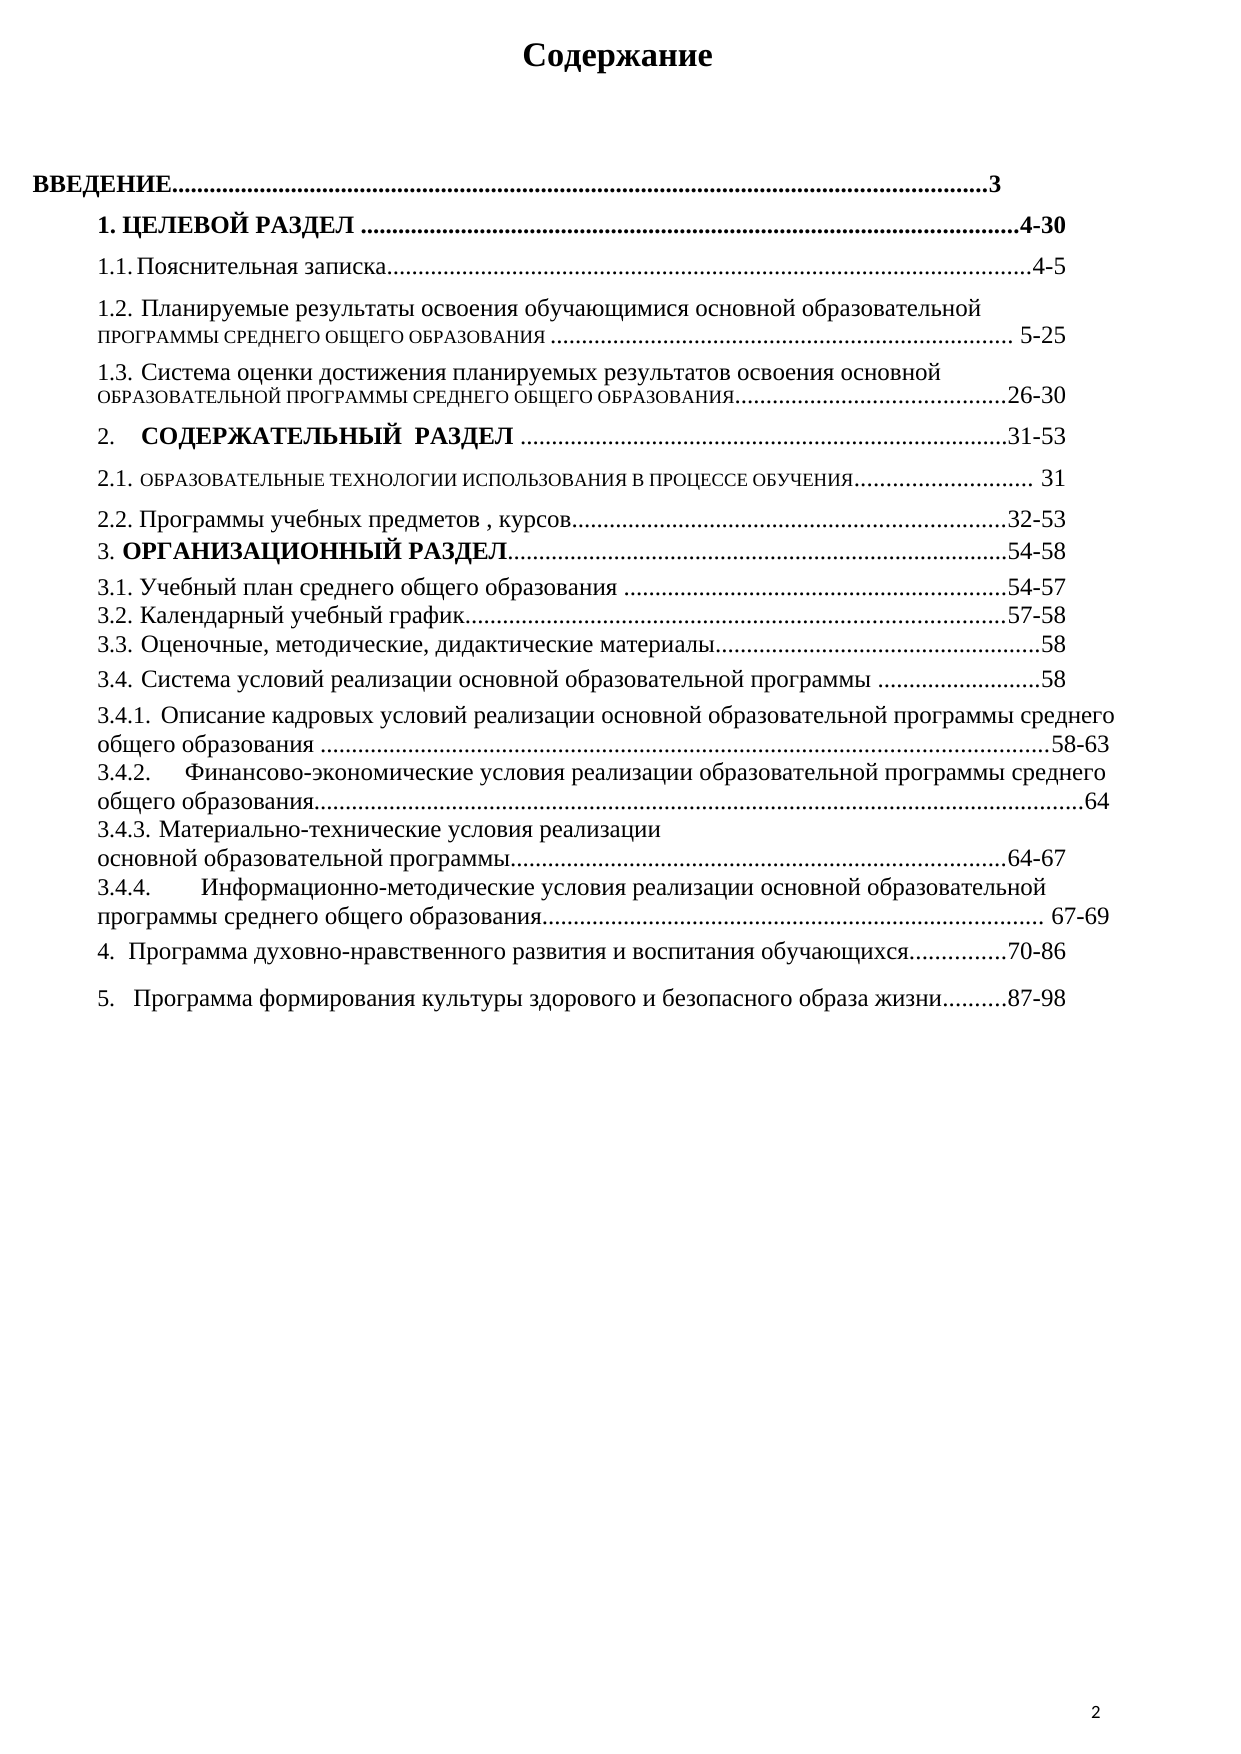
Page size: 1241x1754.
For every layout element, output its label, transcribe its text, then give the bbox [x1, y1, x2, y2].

text основной образовательной программы 64-67 [97, 843, 1167, 872]
list Описание кадровых условий реализации основной образовательной программы среднего общего образования 58-63 [97, 701, 1157, 758]
list Информационно-методические условия реализации основной образовательной программы среднего общего образования 67-69 [97, 872, 1157, 930]
text ВВЕДЕНИЕ 3 [32, 169, 1167, 198]
text ОБРАЗОВАТЕЛЬНОЙ ПРОГРАММЫ СРЕДНЕГО ОБЩЕГО ОБРАЗОВАНИЯ 26-30 [97, 385, 1167, 409]
list Учебный план среднего общего образования 54-57 [97, 573, 1167, 601]
list Оценочные, методические, дидактические материалы 58 [97, 630, 1167, 658]
list Планируемые результаты освоения обучающимися основной образовательной [97, 283, 1167, 324]
list Программы учебных предметов , курсов 32-53 [97, 494, 1167, 536]
list ОБРАЗОВАТЕЛЬНЫЕ ТЕХНОЛОГИИ ИСПОЛЬЗОВАНИЯ В ПРОЦЕССЕ ОБУЧЕНИЯ 31 [97, 453, 1167, 494]
list Материально-технические условия реализации [97, 815, 1167, 843]
list Программа формирования культуры здорового и безопасного образа жизни 87-98 [97, 984, 1157, 1012]
text ПРОГРАММЫ СРЕДНЕГО ОБЩЕГО ОБРАЗОВАНИЯ 5-25 [97, 324, 1167, 348]
list Система условий реализации основной образовательной программы 58 [97, 668, 1167, 692]
list Календарный учебный график 57-58 [97, 601, 1167, 630]
text 1. ЦЕЛЕВОЙ РАЗДЕЛ 4-30 [97, 200, 1167, 242]
text Содержание [76, 39, 1159, 73]
list СОДЕРЖАТЕЛЬНЫЙ РАЗДЕЛ 31-53 [97, 411, 1167, 453]
list ОРГАНИЗАЦИОННЫЙ РАЗДЕЛ 54-58 [97, 536, 1167, 565]
list Пояснительная записка 4-5 [97, 242, 1167, 283]
list Финансово-экономические условия реализации образовательной программы среднего общего образования 64 [97, 758, 1157, 815]
list Система оценки достижения планируемых результатов освоения основной [97, 361, 1167, 385]
list Программа духовно-нравственного развития и воспитания обучающихся 70-86 [97, 937, 1157, 965]
